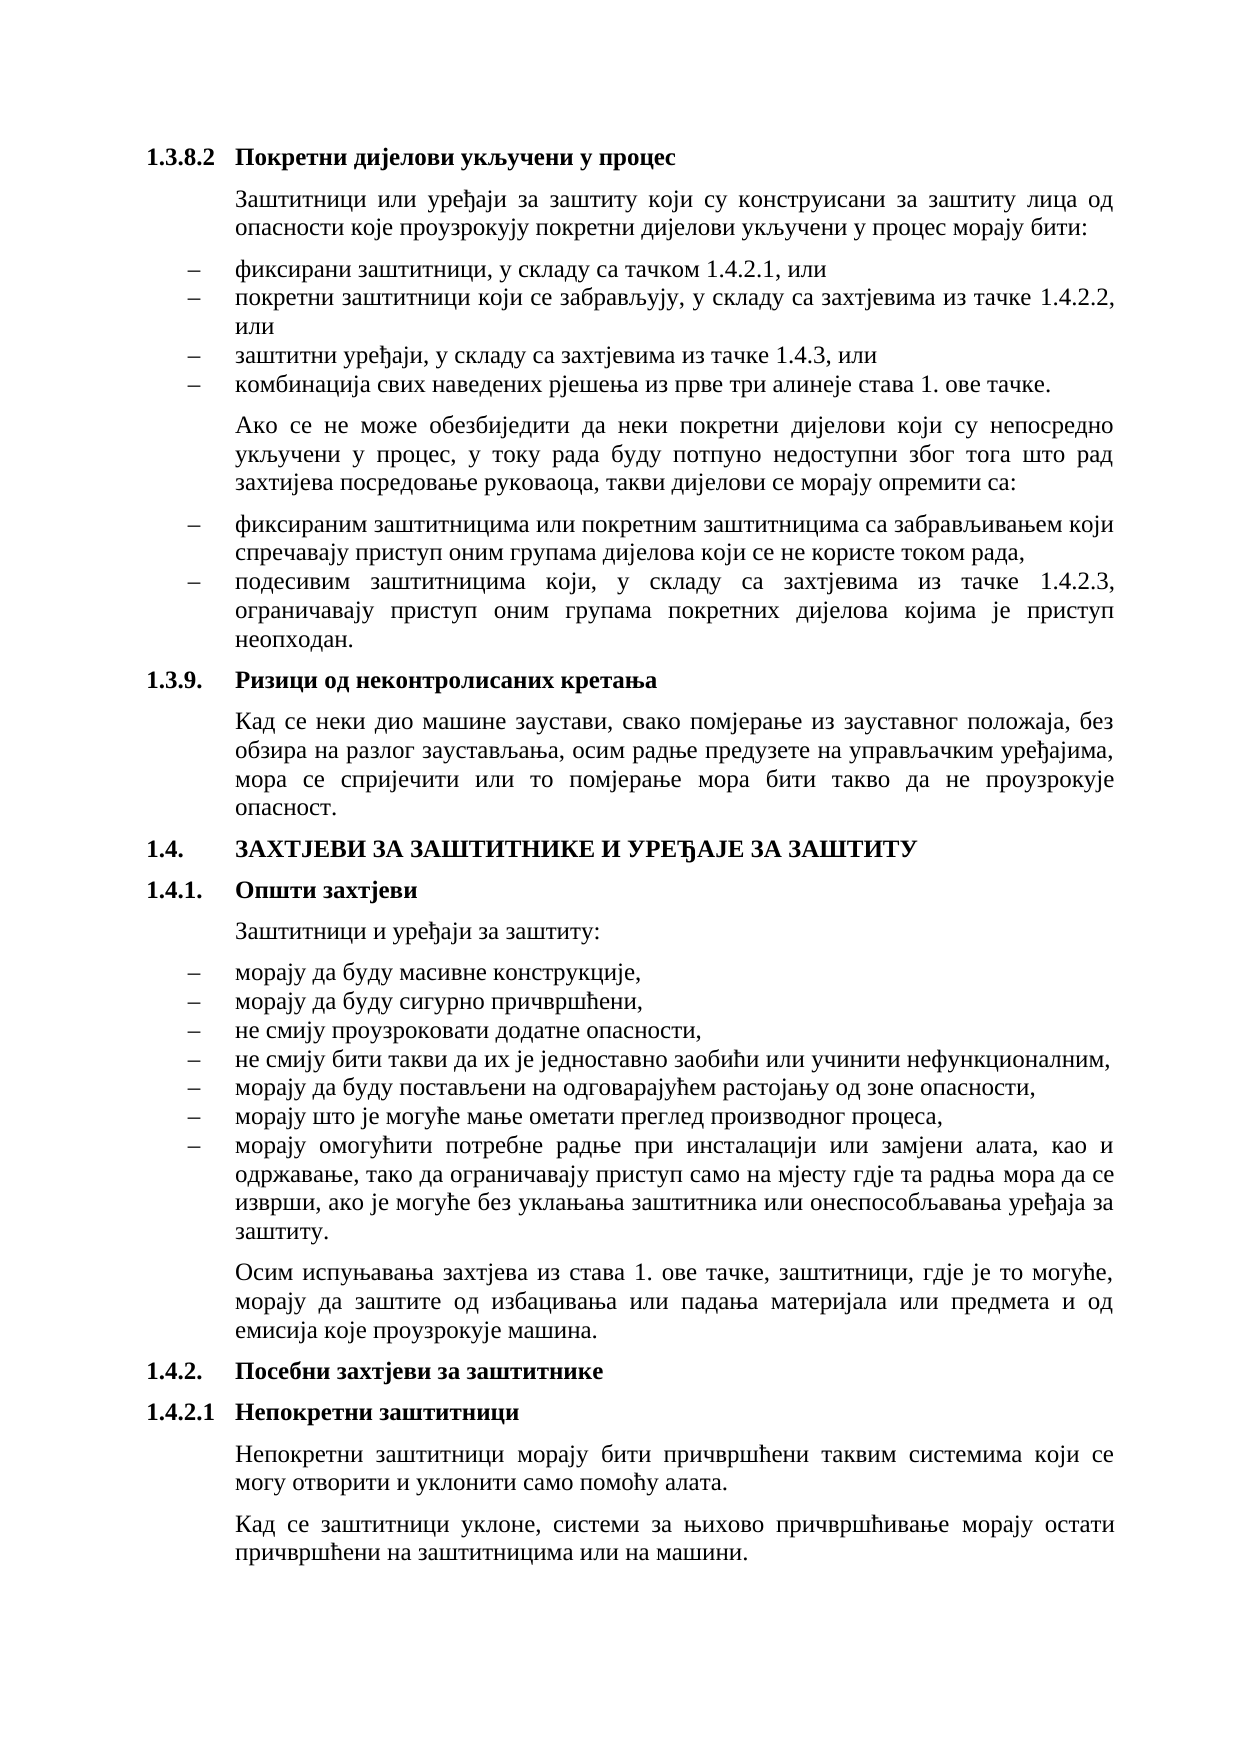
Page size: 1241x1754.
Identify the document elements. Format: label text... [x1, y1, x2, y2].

text подесивим заштитницима који, у складу са захтјевима из тачке 1.4.2.3, ограничавају приступ оним групама покретних дијелова којима је приступ неопходан. [188, 566, 1115, 652]
text морају да буду масивне конструкције, [188, 957, 1115, 986]
text Ако се не може обезбиједити да неки покретни дијелови који су непосредно укључени у процес, у току рада буду потпуно недоступни због тога што рад захтијева посредовање руковаоца, такви дијелови се морају опремити са: [235, 410, 1115, 496]
text Покретни дијелови укључени у процес [146, 142, 1115, 171]
text морају да буду сигурно причвршћени, [188, 986, 1115, 1015]
text Посебни захтјеви за заштитнике [146, 1356, 1115, 1385]
text фиксираним заштитницима или покретним заштитницима са забрављивањем који спречавају приступ оним групама дијелова који се не користе током рада, [188, 509, 1115, 566]
text заштитни уређаји, у складу са захтјевима из тачке 1.4.3, или [188, 340, 1115, 369]
text фиксирани заштитници, у складу са тачком 1.4.2.1, или [188, 254, 1115, 282]
text Кад се заштитници уклоне, системи за њихово причвршћивање морају остати причвршћени на заштитницима или на машини. [235, 1509, 1115, 1566]
text покретни заштитници који се забрављују, у складу са захтјевима из тачке 1.4.2.2, или [188, 282, 1115, 340]
text не смију проузроковати додатне опасности, [188, 1015, 1115, 1044]
text Општи захтјеви [146, 875, 1115, 904]
text Ризици од неконтролисаних кретања [146, 665, 1115, 694]
text комбинација свих наведених рјешења из прве три алинеје става 1. ове тачке. [188, 369, 1115, 397]
text Заштитници или уређаји за заштиту који су конструисани за заштиту лица од опасности које проузрокују покретни дијелови укључени у процес морају бити: [235, 184, 1115, 241]
text не смију бити такви да их је једноставно заобићи или учинити нефункционалним, [188, 1044, 1115, 1072]
text Кад се неки дио машине заустави, свако помјерање из зауставног положаја, без обзира на разлог заустављања, осим радње предузете на управљачким уређајима, мора се спријечити или то помјерање мора бити такво да не проузрокује опасност. [235, 706, 1115, 821]
text морају да буду постављени на одговарајућем растојању од зоне опасности, [188, 1072, 1115, 1101]
text морају што је могуће мање ометати преглед производног процеса, [188, 1101, 1115, 1130]
text Осим испуњавања захтјева из става 1. ове тачке, заштитници, гдје је то могуће, морају да заштите од избацивања или падања материјала или предмета и од емисија које проузрокује машина. [235, 1257, 1115, 1344]
text Непокретни заштитници морају бити причвршћени таквим системима који се могу отворити и уклонити само помоћу алата. [235, 1439, 1115, 1496]
text морају омогућити потребне радње при инсталацији или замјени алата, као и одржавање, тако да ограничавају приступ само на мјесту гдје та радња мора да се изврши, ако је могуће без уклањања заштитника или онеспособљавања уређаја за заштиту. [188, 1130, 1115, 1245]
text Заштитници и уређаји за заштиту: [235, 916, 1115, 945]
text Непокретни заштитници [146, 1397, 1115, 1426]
text Захтјеви за заштитнике и уређаје за заштиту [146, 834, 1115, 862]
